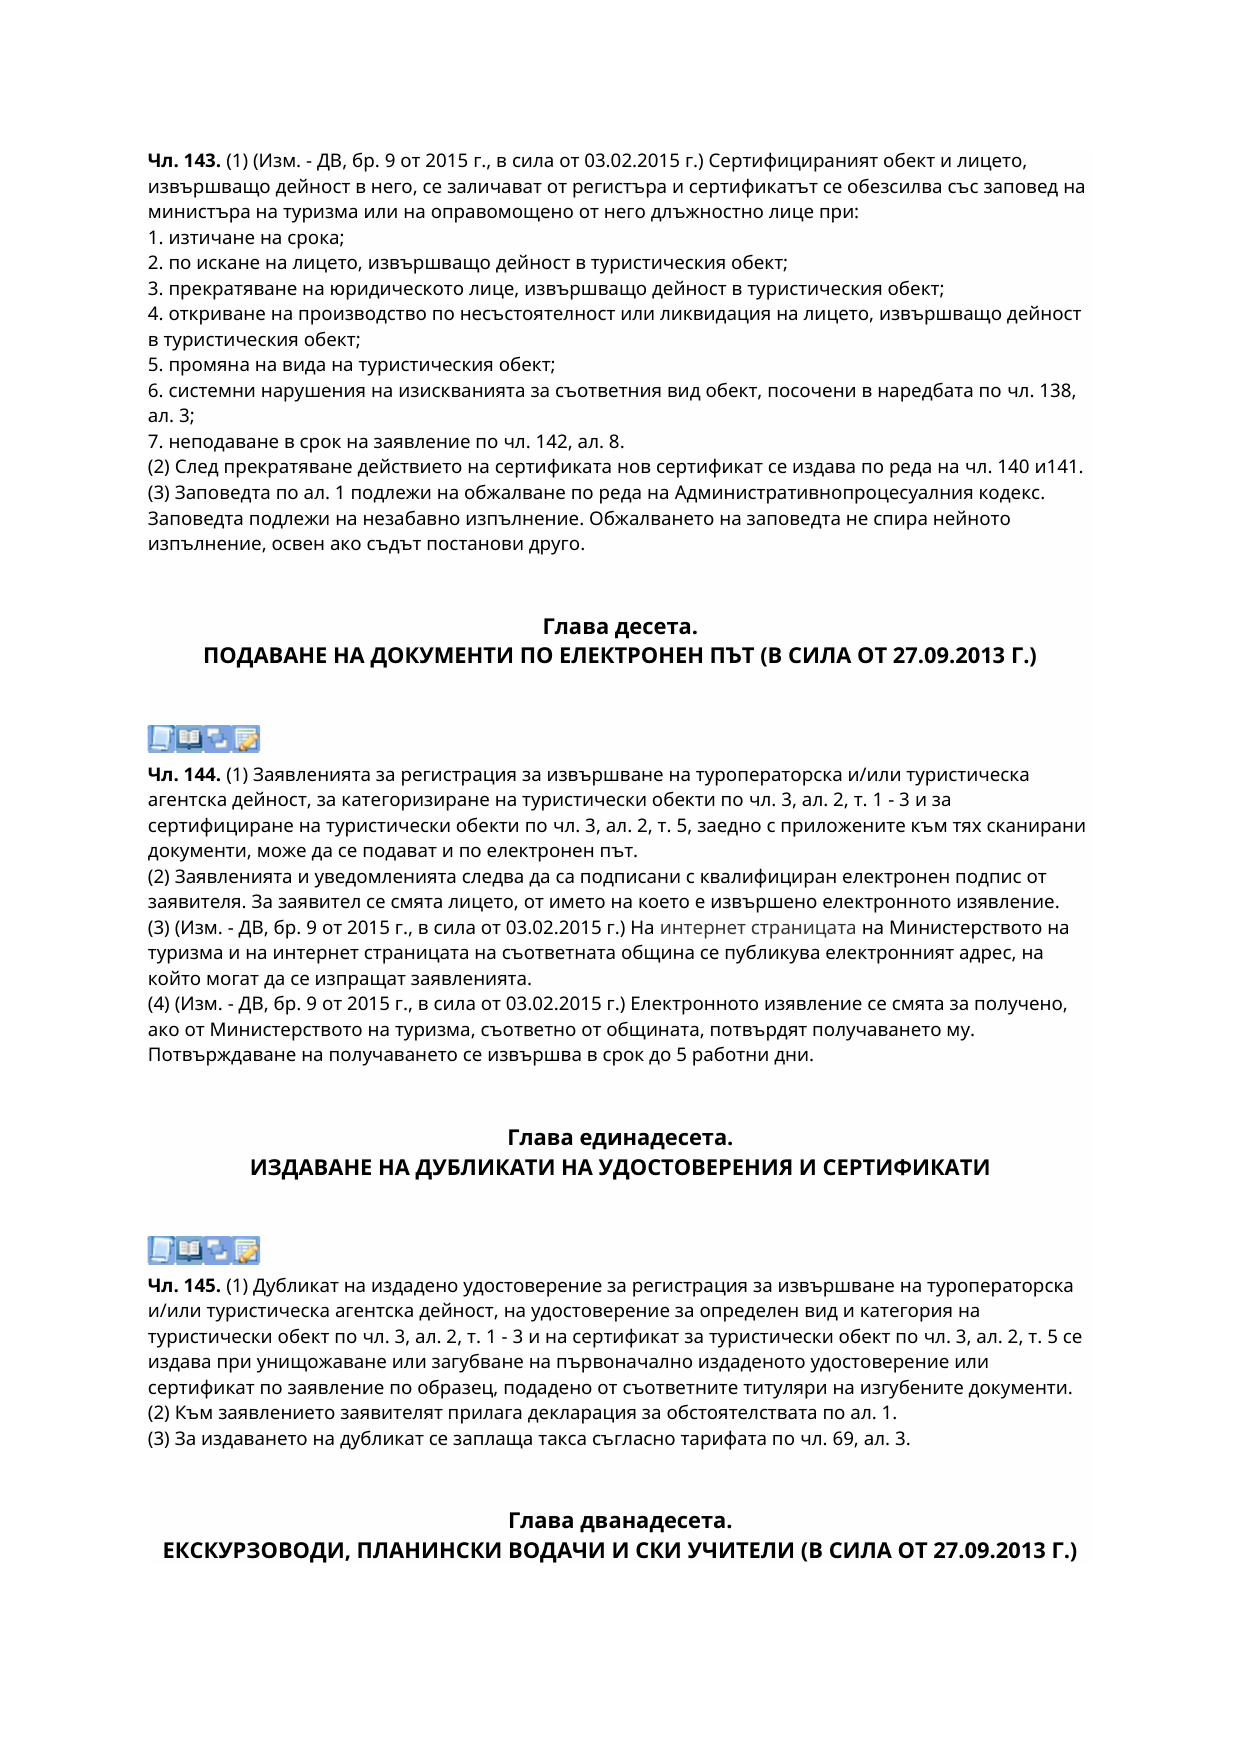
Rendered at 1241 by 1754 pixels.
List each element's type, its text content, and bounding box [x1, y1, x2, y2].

text Чл. 145. (1) Дубликат на издадено удостоверение за регистрация за извършване на туроператорска и/или туристическа агентска дейност, на удостоверение за определен вид и категория на туристически обект по чл. 3, ал. 2, т. 1 - 3 и на сертификат за туристически обект по чл. 3, ал. 2, т. 5 се издава при унищожаване или загубване на първоначално издаденото удостоверение или сертификат по заявление по образец, подадено от съответните титуляри на изгубените документи. [148, 1272, 1093, 1399]
text Глава единадесета. ИЗДАВАНЕ НА ДУБЛИКАТИ НА УДОСТОВЕРЕНИЯ И СЕРТИФИКАТИ [148, 1122, 1093, 1181]
text (3) За издаването на дубликат се заплаща такса съгласно тарифата по чл. 69, ал. 3. [148, 1425, 1093, 1451]
text 6. системни нарушения на изискванията за съответния вид обект, посочени в наредбата по чл. 138, ал. 3; [148, 377, 1093, 428]
text 5. промяна на вида на туристическия обект; [148, 352, 1093, 377]
text (2) Към заявлението заявителят прилага декларация за обстоятелствата по ал. 1. [148, 1399, 1093, 1425]
picture [147, 725, 261, 753]
text 2. по искане на лицето, извършващо дейност в туристическия обект; [148, 250, 1093, 275]
picture [147, 1236, 261, 1265]
text (2) След прекратяване действието на сертификата нов сертификат се издава по реда на чл. 140 и141. [148, 454, 1093, 479]
text (2) Заявленията и уведомленията следва да са подписани с квалифициран електронен подпис от заявителя. За заявител се смята лицето, от името на което е извършено електронното изявление. [148, 863, 1093, 914]
text 3. прекратяване на юридическото лице, извършващо дейност в туристическия обект; [148, 275, 1093, 301]
text Чл. 143. (1) (Изм. - ДВ, бр. 9 от 2015 г., в сила от 03.02.2015 г.) Сертифицираният обект и лицето, извършващо дейност в него, се заличават от регистъра и сертификатът се обезсилва със заповед на министъра на туризма или на оправомощено от него длъжностно лице при: [148, 148, 1093, 224]
text 4. откриване на производство по несъстоятелност или ликвидация на лицето, извършващо дейност в туристическия обект; [148, 301, 1093, 352]
text Глава десета. ПОДАВАНЕ НА ДОКУМЕНТИ ПО ЕЛЕКТРОНЕН ПЪТ (В СИЛА ОТ 27.09.2013 Г.) [148, 611, 1093, 670]
text 7. неподаване в срок на заявление по чл. 142, ал. 8. [148, 428, 1093, 454]
text (3) Заповедта по ал. 1 подлежи на обжалване по реда на Административнопроцесуалния кодекс. Заповедта подлежи на незабавно изпълнение. Обжалването на заповедта не спира нейното изпълнение, освен ако съдът постанови друго. [148, 479, 1093, 556]
text Чл. 144. (1) Заявленията за регистрация за извършване на туроператорска и/или туристическа агентска дейност, за категоризиране на туристически обекти по чл. 3, ал. 2, т. 1 - 3 и за сертифициране на туристически обекти по чл. 3, ал. 2, т. 5, заедно с приложените към тях сканирани документи, може да се подават и по електронен път. [148, 761, 1093, 863]
text (4) (Изм. - ДВ, бр. 9 от 2015 г., в сила от 03.02.2015 г.) Електронното изявление се смята за получено, ако от Министерството на туризма, съответно от общината, потвърдят получаването му. Потвърждаване на получаването се извършва в срок до 5 работни дни. [148, 991, 1093, 1067]
text (3) (Изм. - ДВ, бр. 9 от 2015 г., в сила от 03.02.2015 г.) На интернет страницата на Министерството на туризма и на интернет страницата на съответната община се публикува електронният адрес, на който могат да се изпращат заявленията. [148, 914, 1093, 991]
text Глава дванадесета. ЕКСКУРЗОВОДИ, ПЛАНИНСКИ ВОДАЧИ И СКИ УЧИТЕЛИ (В СИЛА ОТ 27.09.2013 Г.) [148, 1505, 1093, 1565]
text 1. изтичане на срока; [148, 224, 1093, 250]
